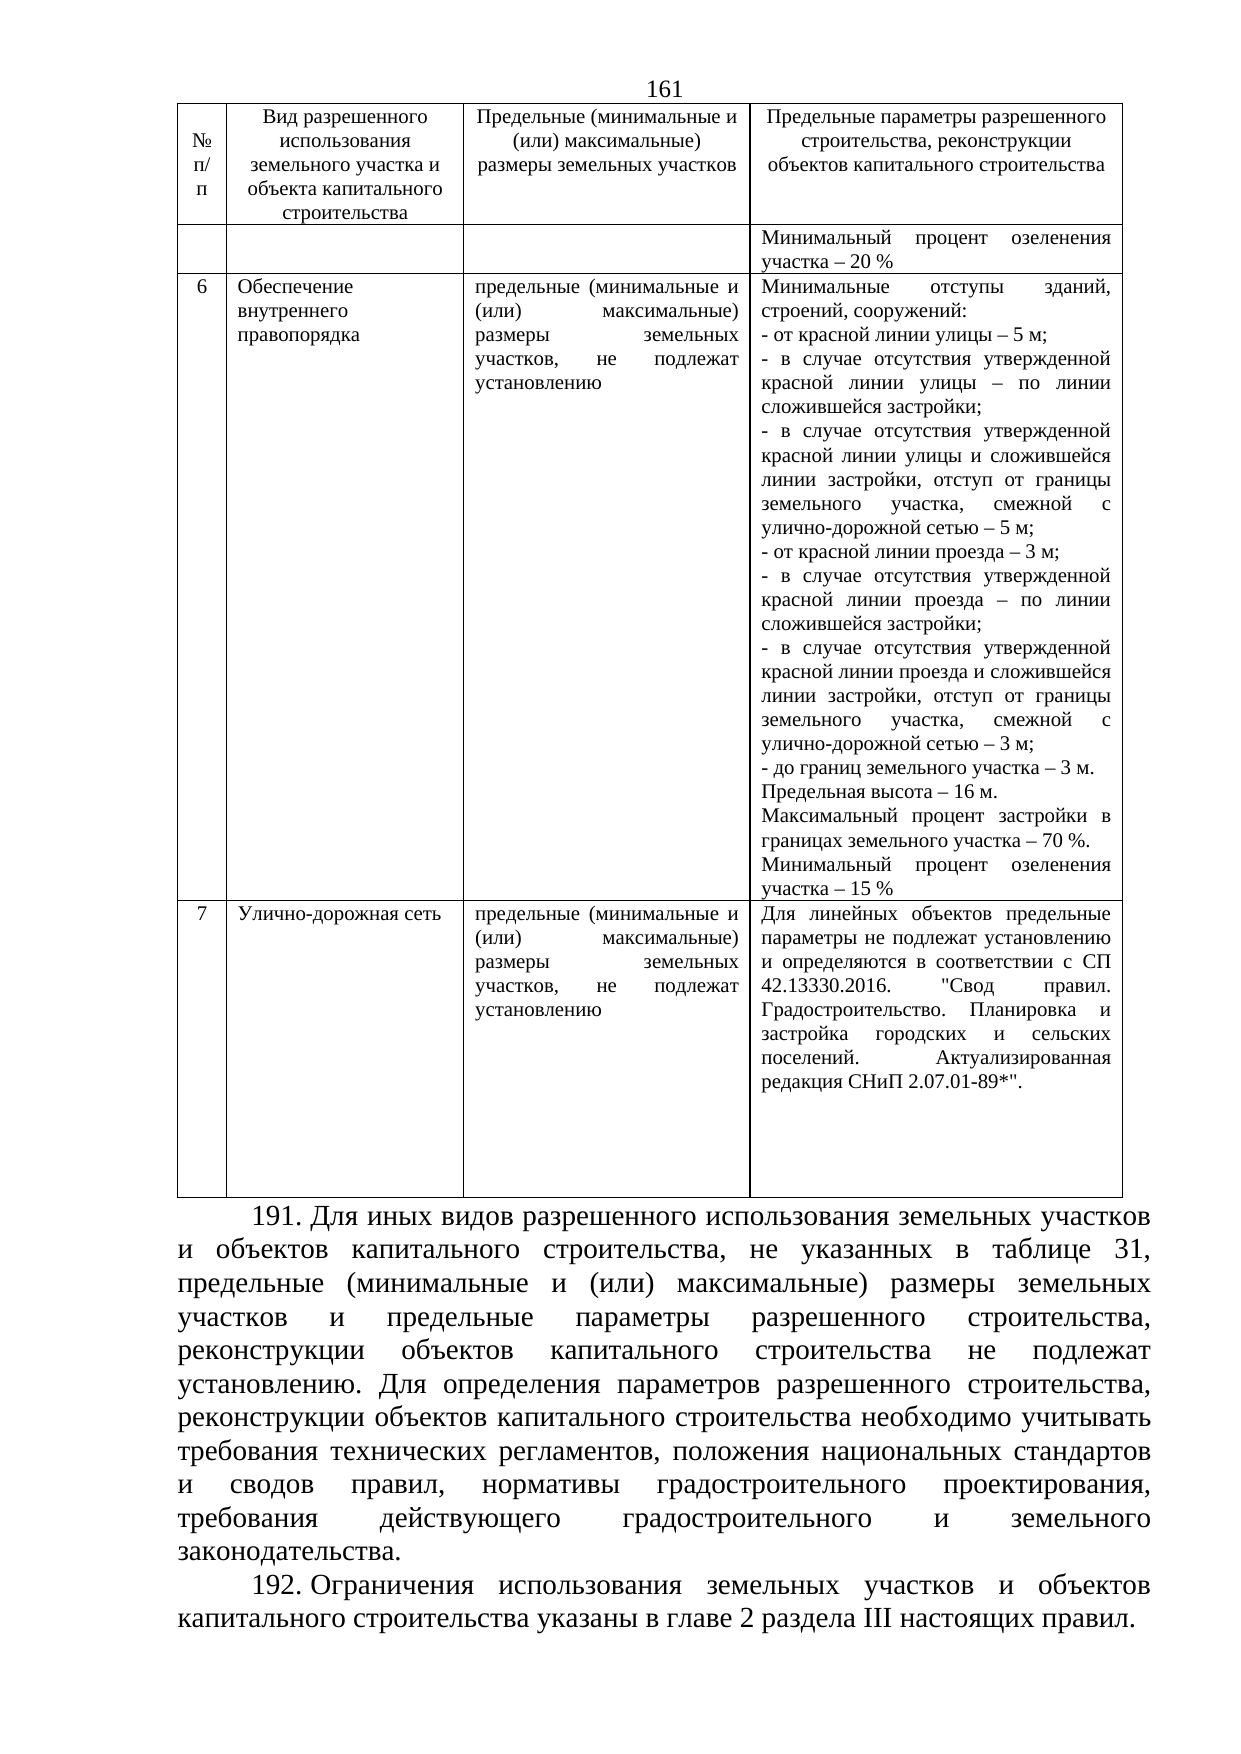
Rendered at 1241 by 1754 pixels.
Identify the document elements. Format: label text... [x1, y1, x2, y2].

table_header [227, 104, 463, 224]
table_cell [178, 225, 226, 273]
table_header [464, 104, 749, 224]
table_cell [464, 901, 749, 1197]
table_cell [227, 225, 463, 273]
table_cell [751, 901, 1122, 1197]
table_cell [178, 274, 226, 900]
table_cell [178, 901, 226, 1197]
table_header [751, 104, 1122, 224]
list Для иных видов разрешенного использования земельных участков и объектов капитального строительства, не указанных в таблице 31, предельные (минимальные и (или) максимальные) размеры земельных участков и предельные параметры разрешенного строительства, реконструкции объектов капитального строительства не подлежат установлению. Для определения параметров разрешенного строительства, реконструкции объектов капитального строительства необходимо учитывать требования технических регламентов, положения национальных стандартов и сводов правил, нормативы градостроительного проектирования, требования действующего градостроительного и земельного законодательства. [177, 1198, 1152, 1567]
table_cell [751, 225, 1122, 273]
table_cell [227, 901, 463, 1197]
list Ограничения использования земельных участков и объектов капитального строительства указаны в главе 2 раздела III настоящих правил. [177, 1567, 1152, 1634]
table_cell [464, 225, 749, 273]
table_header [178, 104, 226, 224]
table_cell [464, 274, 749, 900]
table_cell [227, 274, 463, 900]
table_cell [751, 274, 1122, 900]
